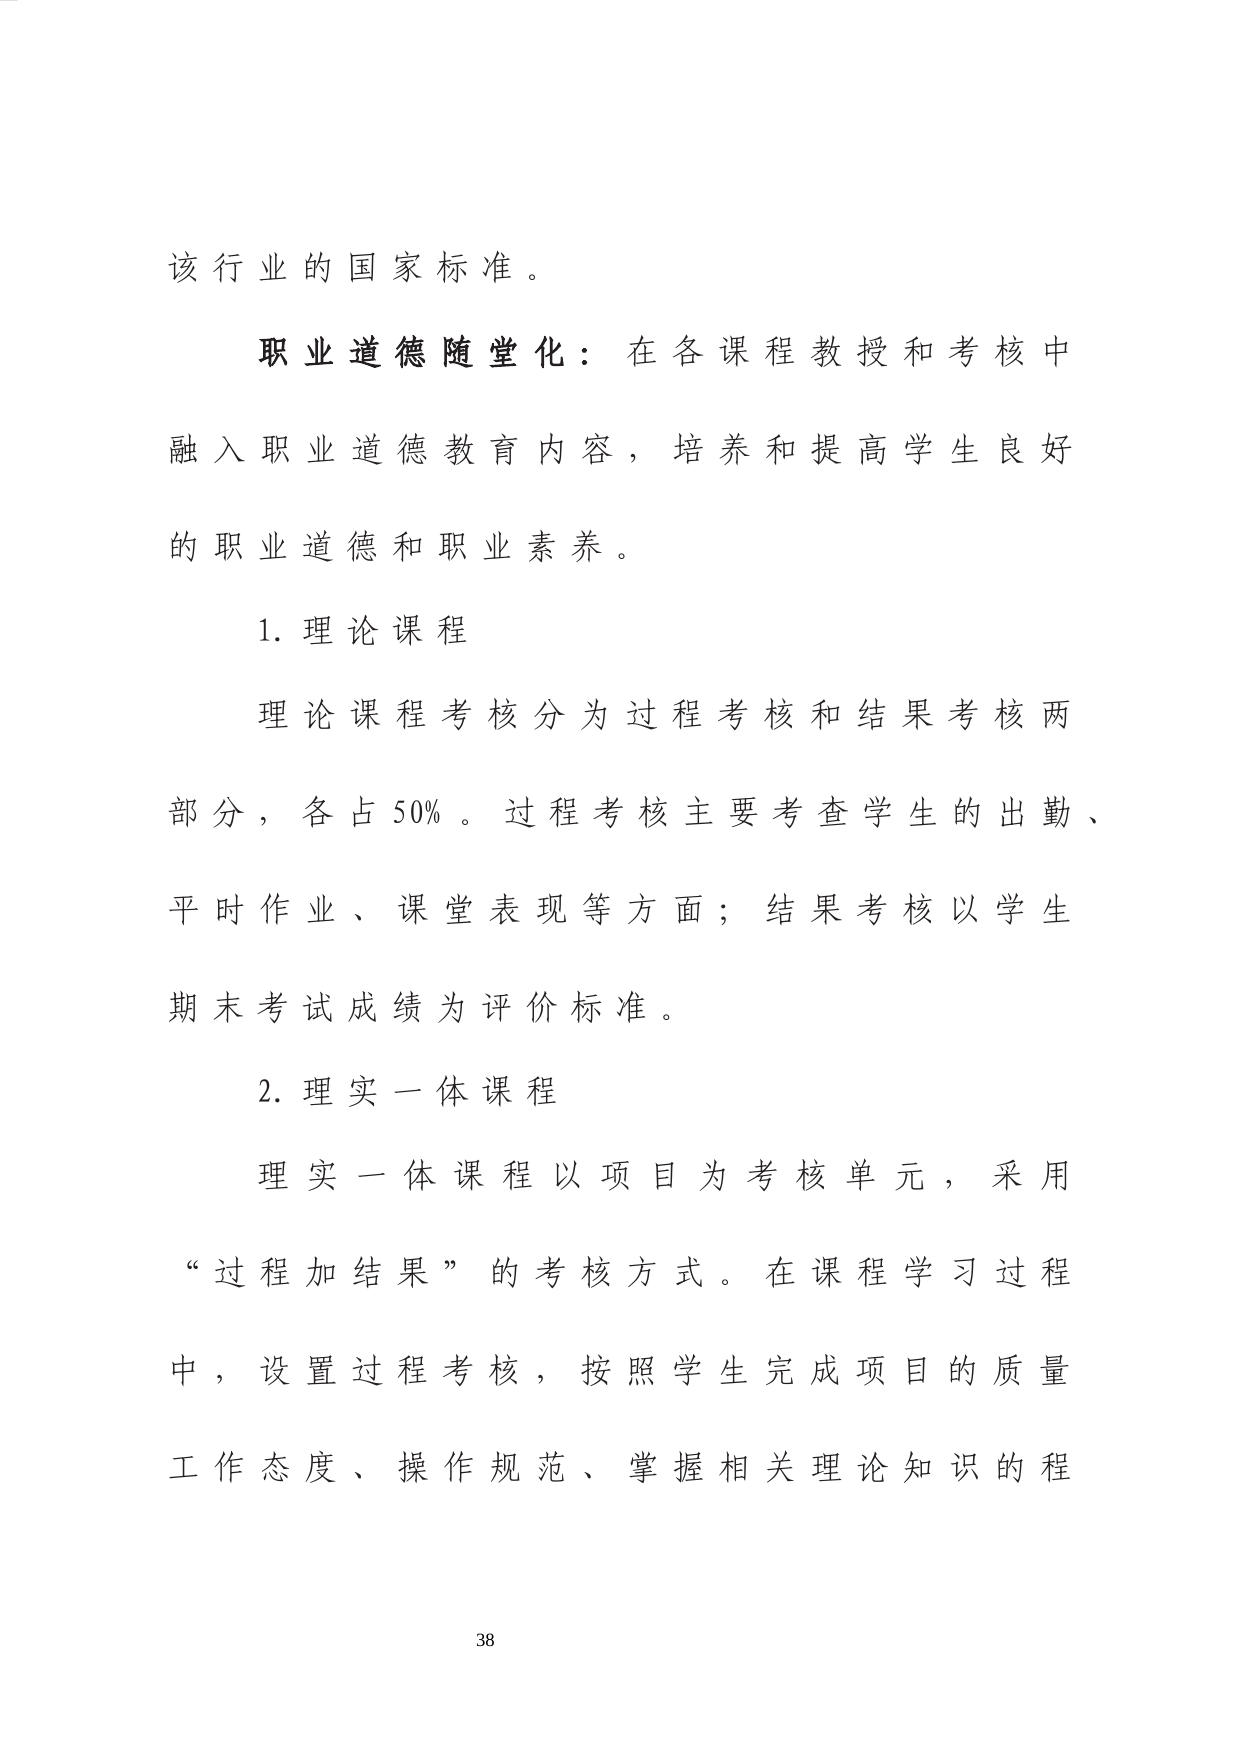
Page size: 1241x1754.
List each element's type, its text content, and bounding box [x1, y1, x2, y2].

text 理论课程考核分为过程考核和结果考核两部分，各占50%。过程考核主要考查学生的出勤、平时作业、课堂表现等方面；结果考核以学生期末考试成绩为评价标准。 [167, 680, 1085, 1037]
text 1.理论课程 [167, 596, 1085, 661]
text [167, 1140, 1085, 1498]
text 职业道德随堂化：在各课程教授和考核中融入职业道德教育内容，培养和提高学生良好的职业道德和职业素养。 [167, 317, 1085, 577]
text 2.理实一体课程 [167, 1056, 1085, 1121]
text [167, 233, 1085, 298]
